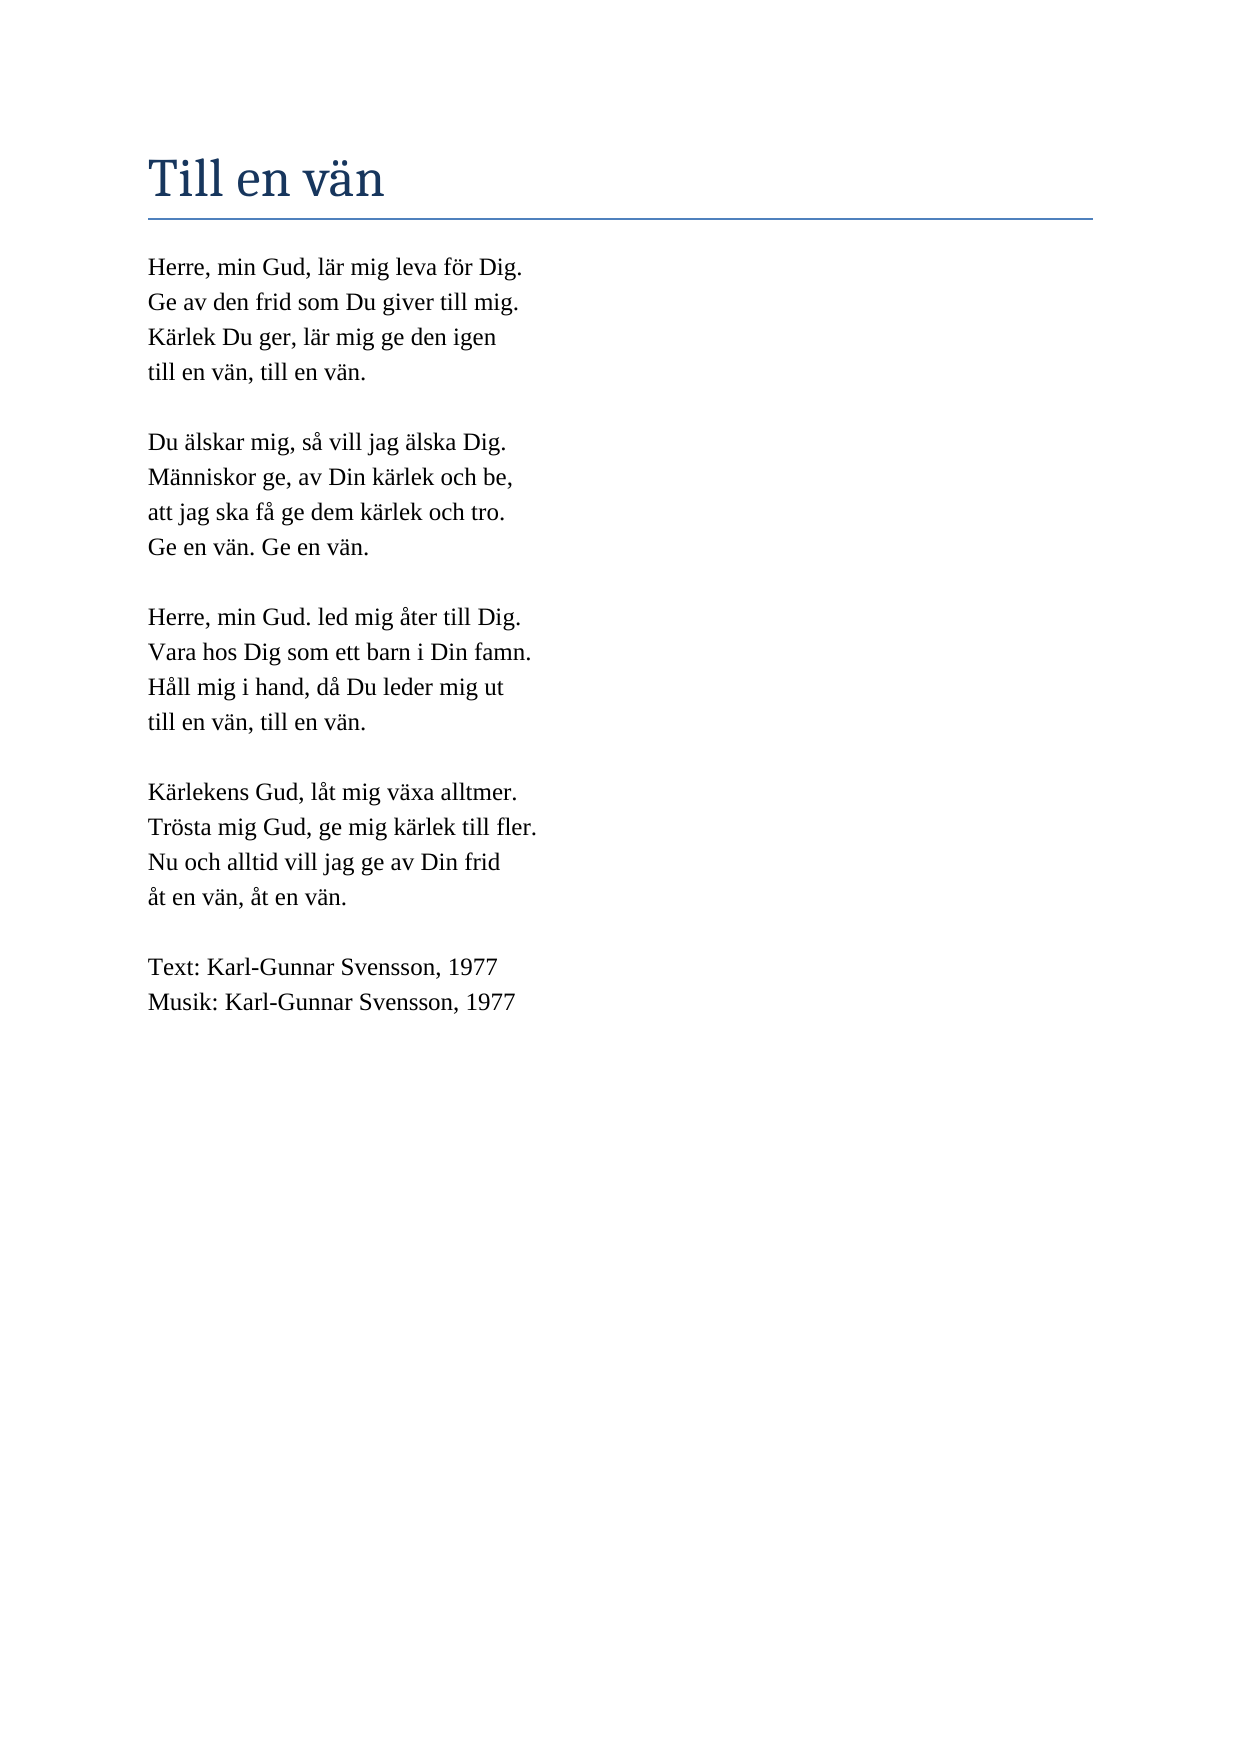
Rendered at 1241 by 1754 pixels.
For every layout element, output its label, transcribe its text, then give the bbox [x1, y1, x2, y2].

text Ge en vän. Ge en vän. [148, 532, 1093, 560]
text Kärlek Du ger, lär mig ge den igen [148, 322, 1093, 350]
text Vara hos Dig som ett barn i Din famn. [148, 637, 1093, 665]
text åt en vän, åt en vän. [148, 882, 1093, 910]
text Håll mig i hand, då Du leder mig ut [148, 672, 1093, 700]
text Trösta mig Gud, ge mig kärlek till fler. [148, 812, 1093, 840]
text att jag ska få ge dem kärlek och tro. [148, 497, 1093, 525]
text Kärlekens Gud, låt mig växa alltmer. [148, 777, 1093, 805]
text Musik: Karl-Gunnar Svensson, 1977 [148, 987, 1093, 1015]
text Herre, min Gud. led mig åter till Dig. [148, 602, 1093, 630]
text Ge av den frid som Du giver till mig. [148, 287, 1093, 315]
text Herre, min Gud, lär mig leva för Dig. [148, 252, 1093, 280]
text Text: Karl-Gunnar Svensson, 1977 [148, 952, 1093, 980]
title Till en vän [148, 148, 1093, 218]
text till en vän, till en vän. [148, 357, 1093, 385]
text Nu och alltid vill jag ge av Din frid [148, 847, 1093, 875]
text till en vän, till en vän. [148, 707, 1093, 735]
text Människor ge, av Din kärlek och be, [148, 462, 1093, 490]
text Du älskar mig, så vill jag älska Dig. [148, 427, 1093, 455]
